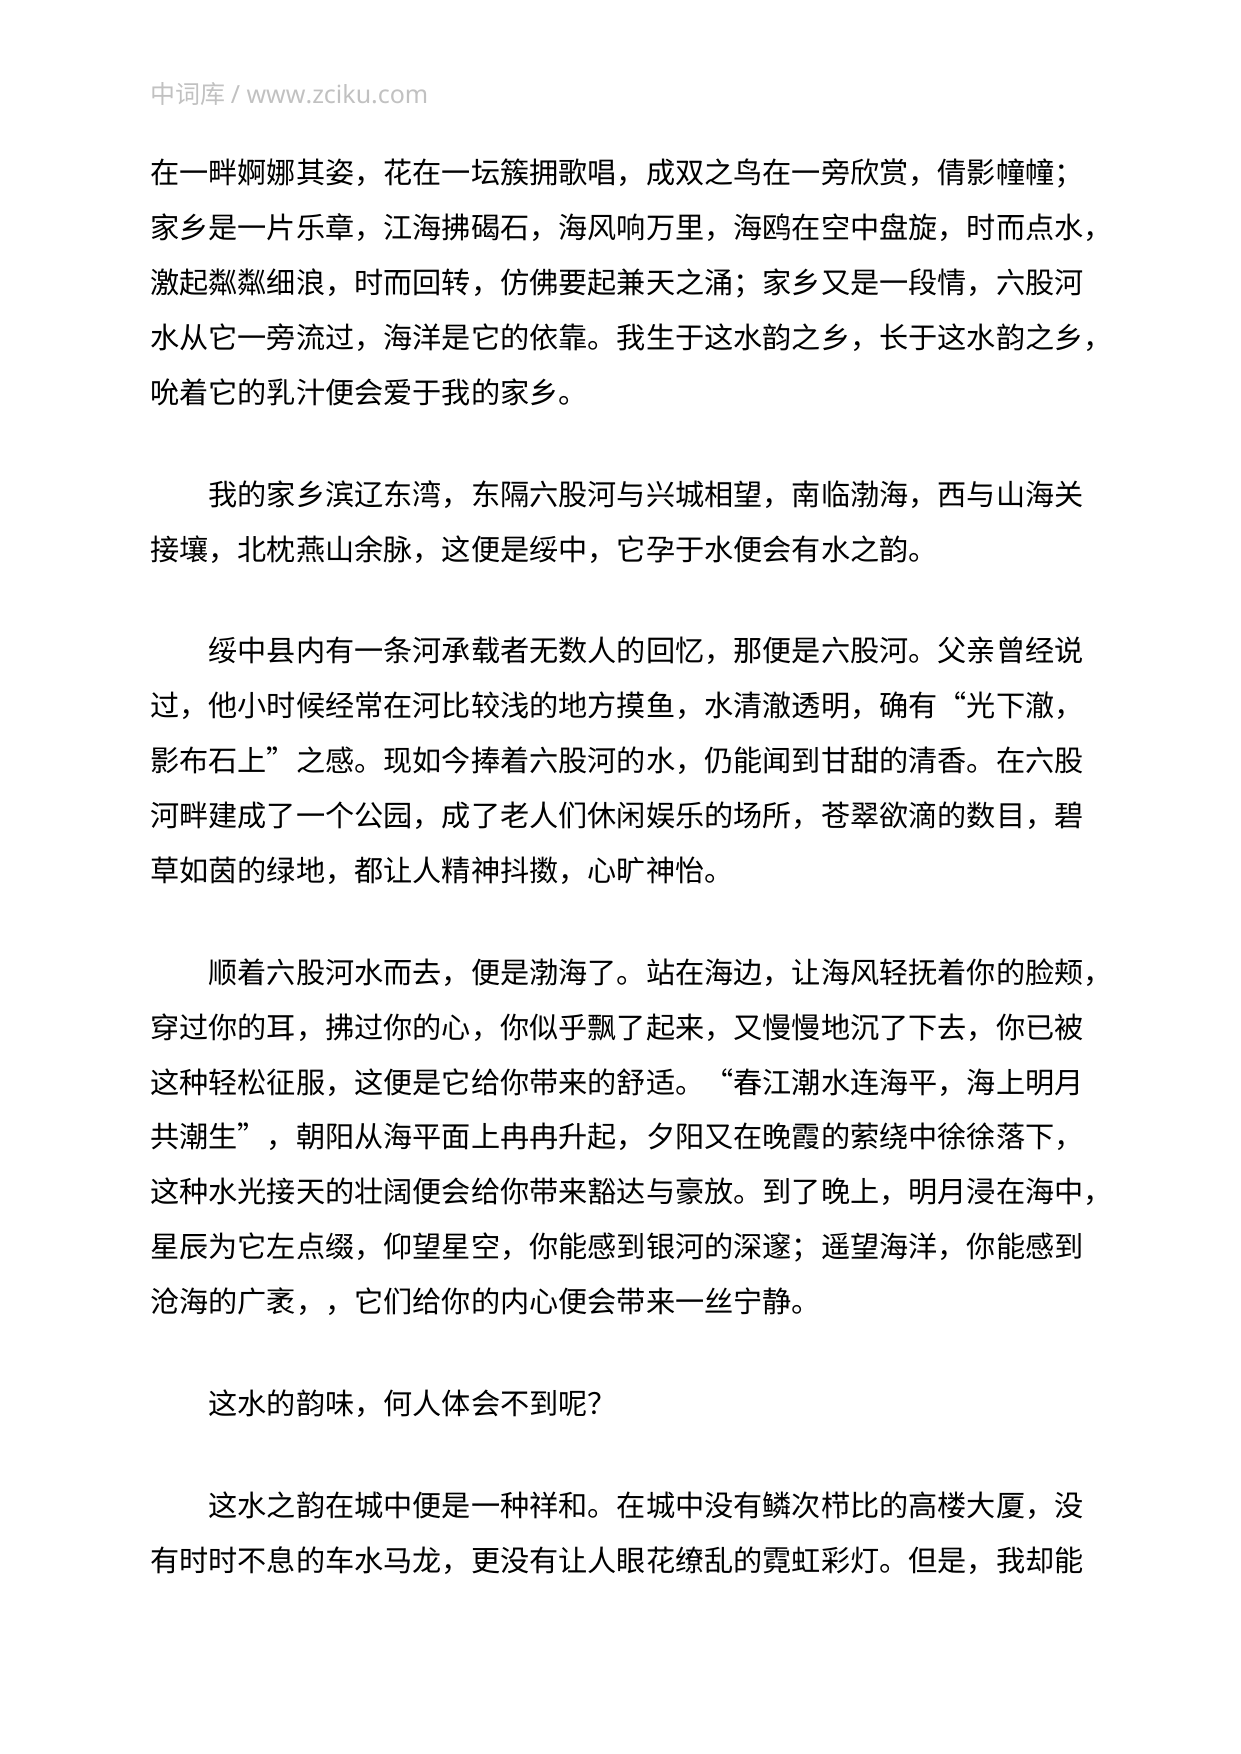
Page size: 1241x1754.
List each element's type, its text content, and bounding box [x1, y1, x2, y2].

text 绥中县内有一条河承载者无数人的回忆，那便是六股河。父亲曾经说过，他小时候经常在河比较浅的地方摸鱼，水清澈透明，确有“光下澈，影布石上”之感。现如今捧着六股河的水，仍能闻到甘甜的清香。在六股河畔建成了一个公园，成了老人们休闲娱乐的场所，苍翠欲滴的数目，碧草如茵的绿地，都让人精神抖擞，心旷神怡。 [150, 628, 1090, 890]
text 顺着六股河水而去，便是渤海了。站在海边，让海风轻抚着你的脸颊，穿过你的耳，拂过你的心，你似乎飘了起来，又慢慢地沉了下去，你已被这种轻松征服，这便是它给你带来的舒适。“春江潮水连海平，海上明月共潮生”，朝阳从海平面上冉冉升起，夕阳又在晚霞的萦绕中徐徐落下，这种水光接天的壮阔便会给你带来豁达与豪放。到了晚上，明月浸在海中，星辰为它左点缀，仰望星空，你能感到银河的深邃；遥望海洋，你能感到沧海的广袤，，它们给你的内心便会带来一丝宁静。 [150, 949, 1090, 1321]
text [150, 1482, 1090, 1579]
text 这水的韵味，何人体会不到呢？ [150, 1381, 1090, 1423]
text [150, 150, 1090, 412]
text 我的家乡滨辽东湾，东隔六股河与兴城相望，南临渤海，西与山海关接壤，北枕燕山余脉，这便是绥中，它孕于水便会有水之韵。 [150, 471, 1090, 568]
